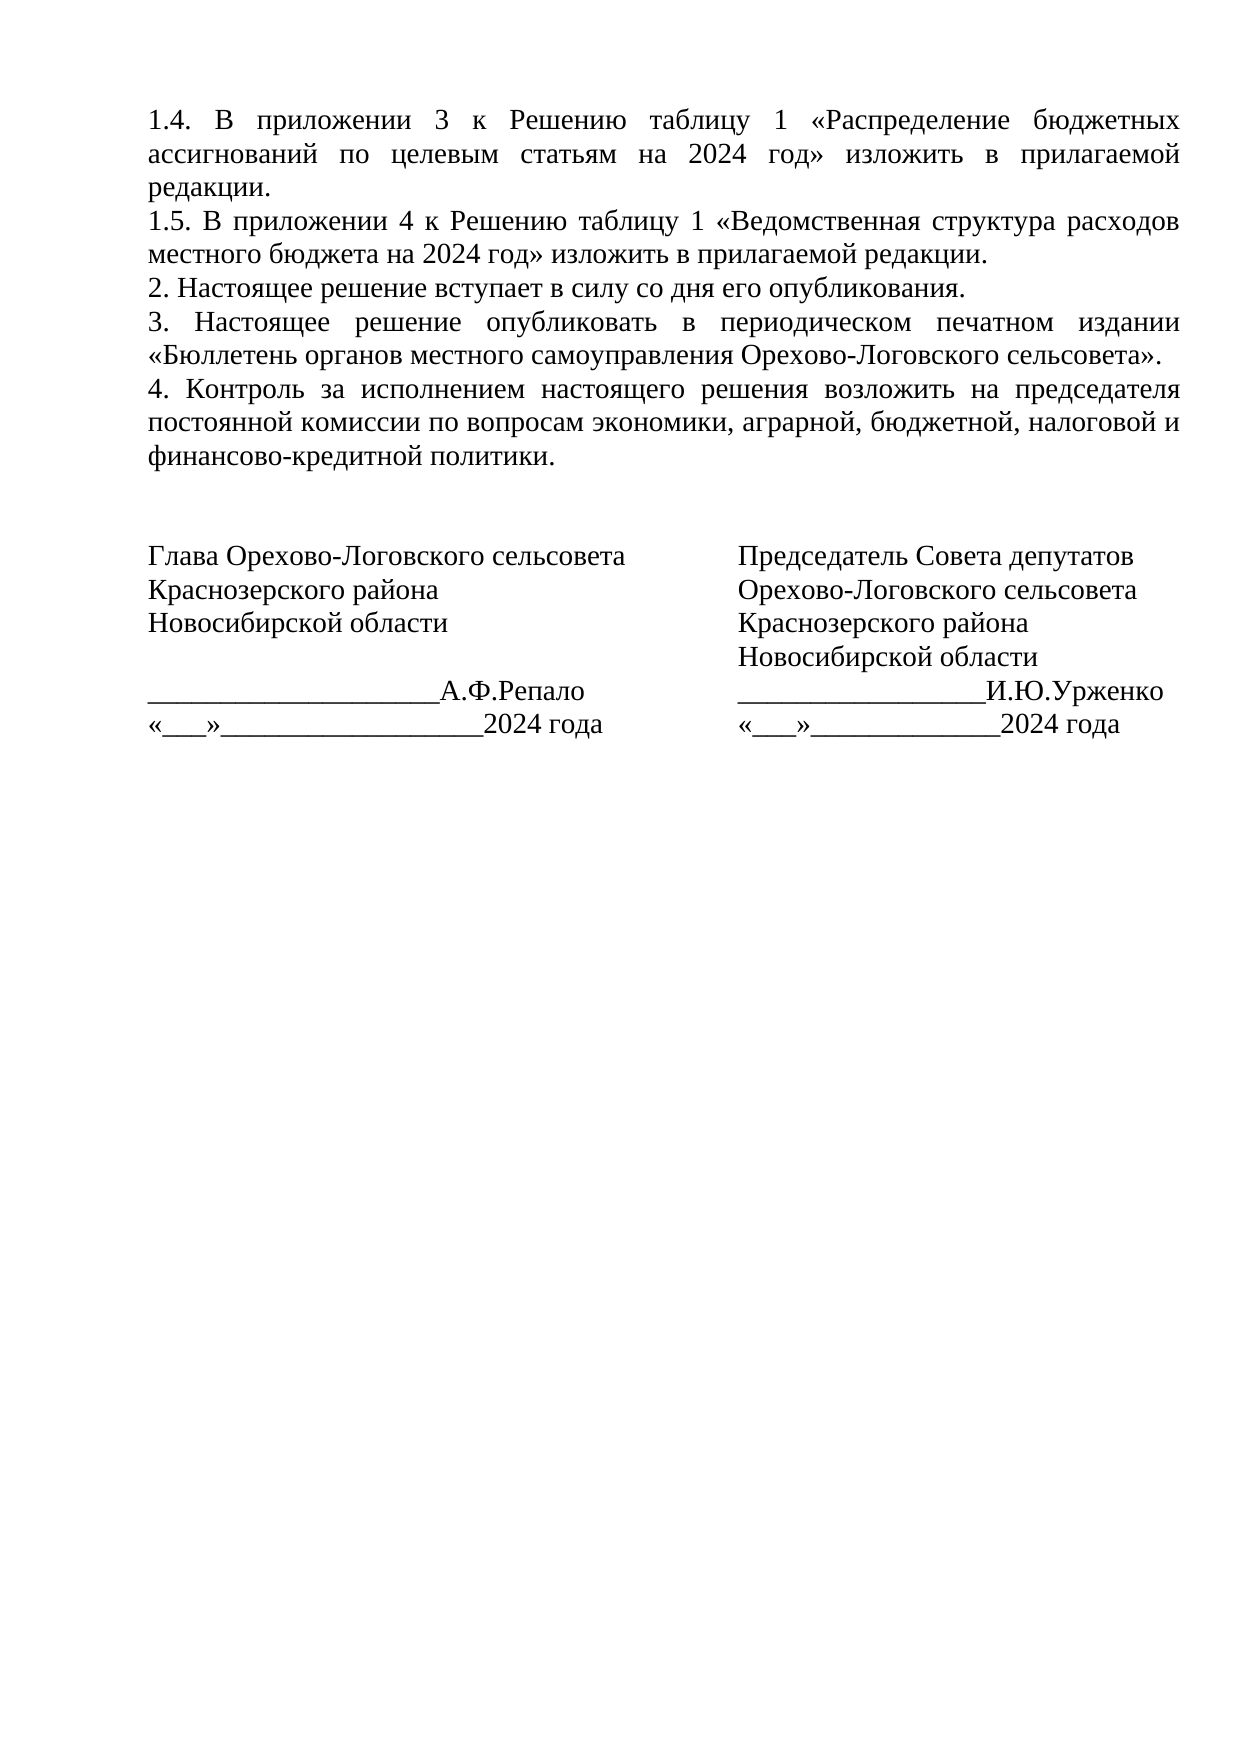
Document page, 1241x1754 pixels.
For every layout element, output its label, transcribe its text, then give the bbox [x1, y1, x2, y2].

text 1.5. В приложении 4 к Решению таблицу 1 «Ведомственная структура расходов местного бюджета на 2024 год» изложить в прилагаемой редакции. [148, 203, 1181, 270]
text 3. Настоящее решение опубликовать в периодическом печатном издании «Бюллетень органов местного самоуправления Орехово-Логовского сельсовета». [148, 304, 1181, 371]
text ____________________А.Ф.Репало _________________И.Ю.Урженко [148, 673, 1181, 706]
text «___»__________________2024 года «___»_____________2024 года [148, 706, 1181, 740]
text Краснозерского района Орехово-Логовского сельсовета [148, 572, 1181, 606]
text 2. Настоящее решение вступает в силу со дня его опубликования. [148, 270, 1181, 304]
text Глава Орехово-Логовского сельсовета Председатель Совета депутатов [148, 538, 1181, 572]
text 4. Контроль за исполнением настоящего решения возложить на председателя постоянной комиссии по вопросам экономики, аграрной, бюджетной, налоговой и финансово-кредитной политики. [148, 371, 1181, 471]
text Новосибирской области [148, 639, 1181, 673]
text Новосибирской области Краснозерского района [148, 606, 1181, 639]
text 1.4. В приложении 3 к Решению таблицу 1 «Распределение бюджетных ассигнований по целевым статьям на 2024 год» изложить в прилагаемой редакции. [148, 102, 1181, 203]
